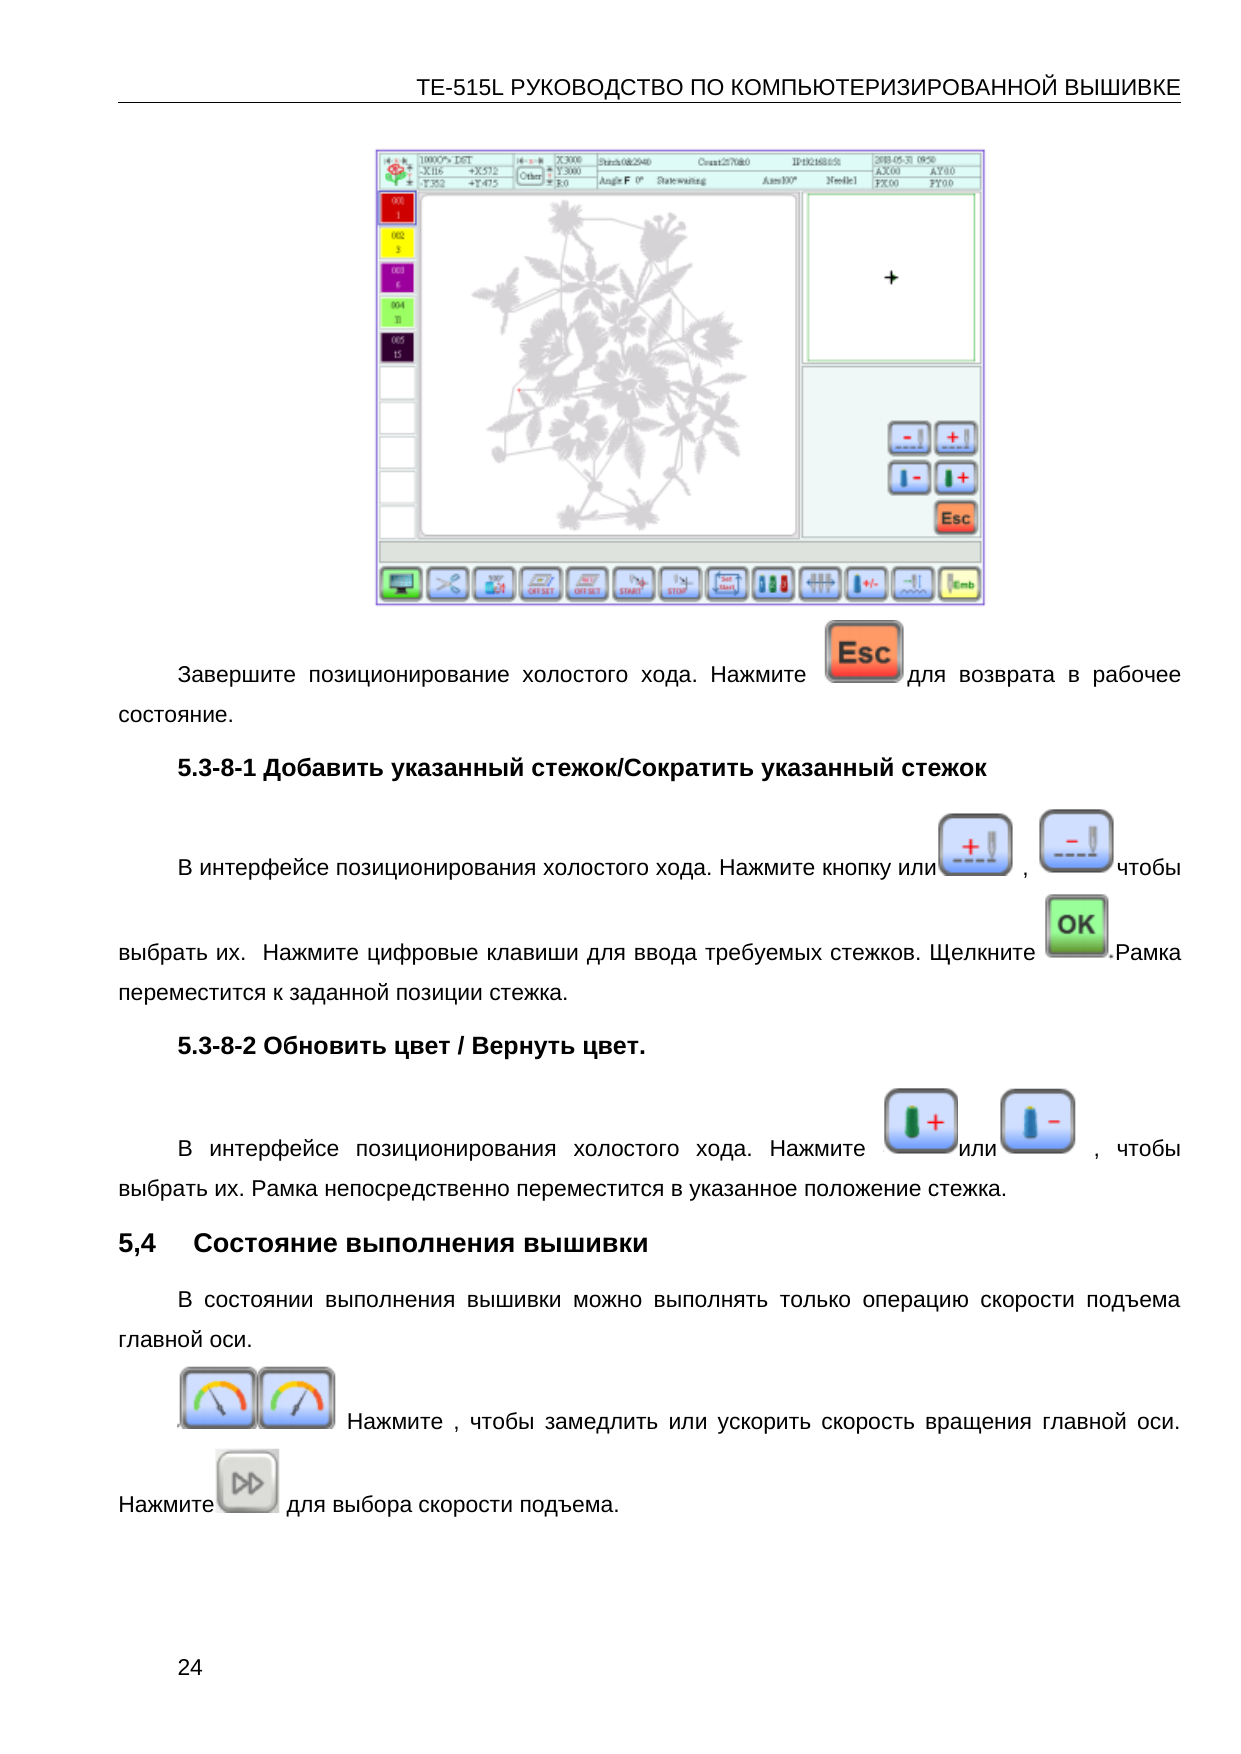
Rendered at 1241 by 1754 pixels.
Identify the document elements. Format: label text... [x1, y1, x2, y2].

picture [214, 1447, 281, 1513]
text В состоянии выполнения вышивки можно выполнять только операцию скорости подъема главной оси. [118, 1286, 1181, 1352]
picture [1035, 808, 1117, 876]
text Завершите позиционирование холостого хода. Нажмите для возврата в рабочее состояние. [118, 620, 1181, 727]
picture [937, 810, 1016, 876]
subtitle 5.3-8-1 Добавить указанный стежок/Сократить указанный стежок [118, 753, 1181, 781]
text В интерфейсе позиционирования холостого хода. Нажмите или , чтобы выбрать их. Рамка непосредственно переместится в указанное положение стежка. [118, 1086, 1181, 1201]
picture [1044, 893, 1115, 961]
picture [883, 1087, 958, 1157]
picture [819, 620, 907, 683]
text В интерфейсе позиционирования холостого хода. Нажмите кнопку или , чтобы выбрать их. Нажмите цифровые клавиши для ввода требуемых стежков. Щелкните Рамка переместится к заданной позиции стежка. [118, 808, 1181, 1005]
picture [177, 1365, 337, 1429]
subtitle 5.3-8-2 Обновить цвет / Вернуть цвет. [118, 1031, 1181, 1059]
picture [370, 147, 988, 607]
subtitle 5,4 Состояние выполнения вышивки [118, 1227, 1181, 1258]
picture [997, 1086, 1077, 1157]
text Нажмите , чтобы замедлить или ускорить скорость вращения главной оси. Нажмите для выбора скорости подъема. [118, 1365, 1181, 1518]
